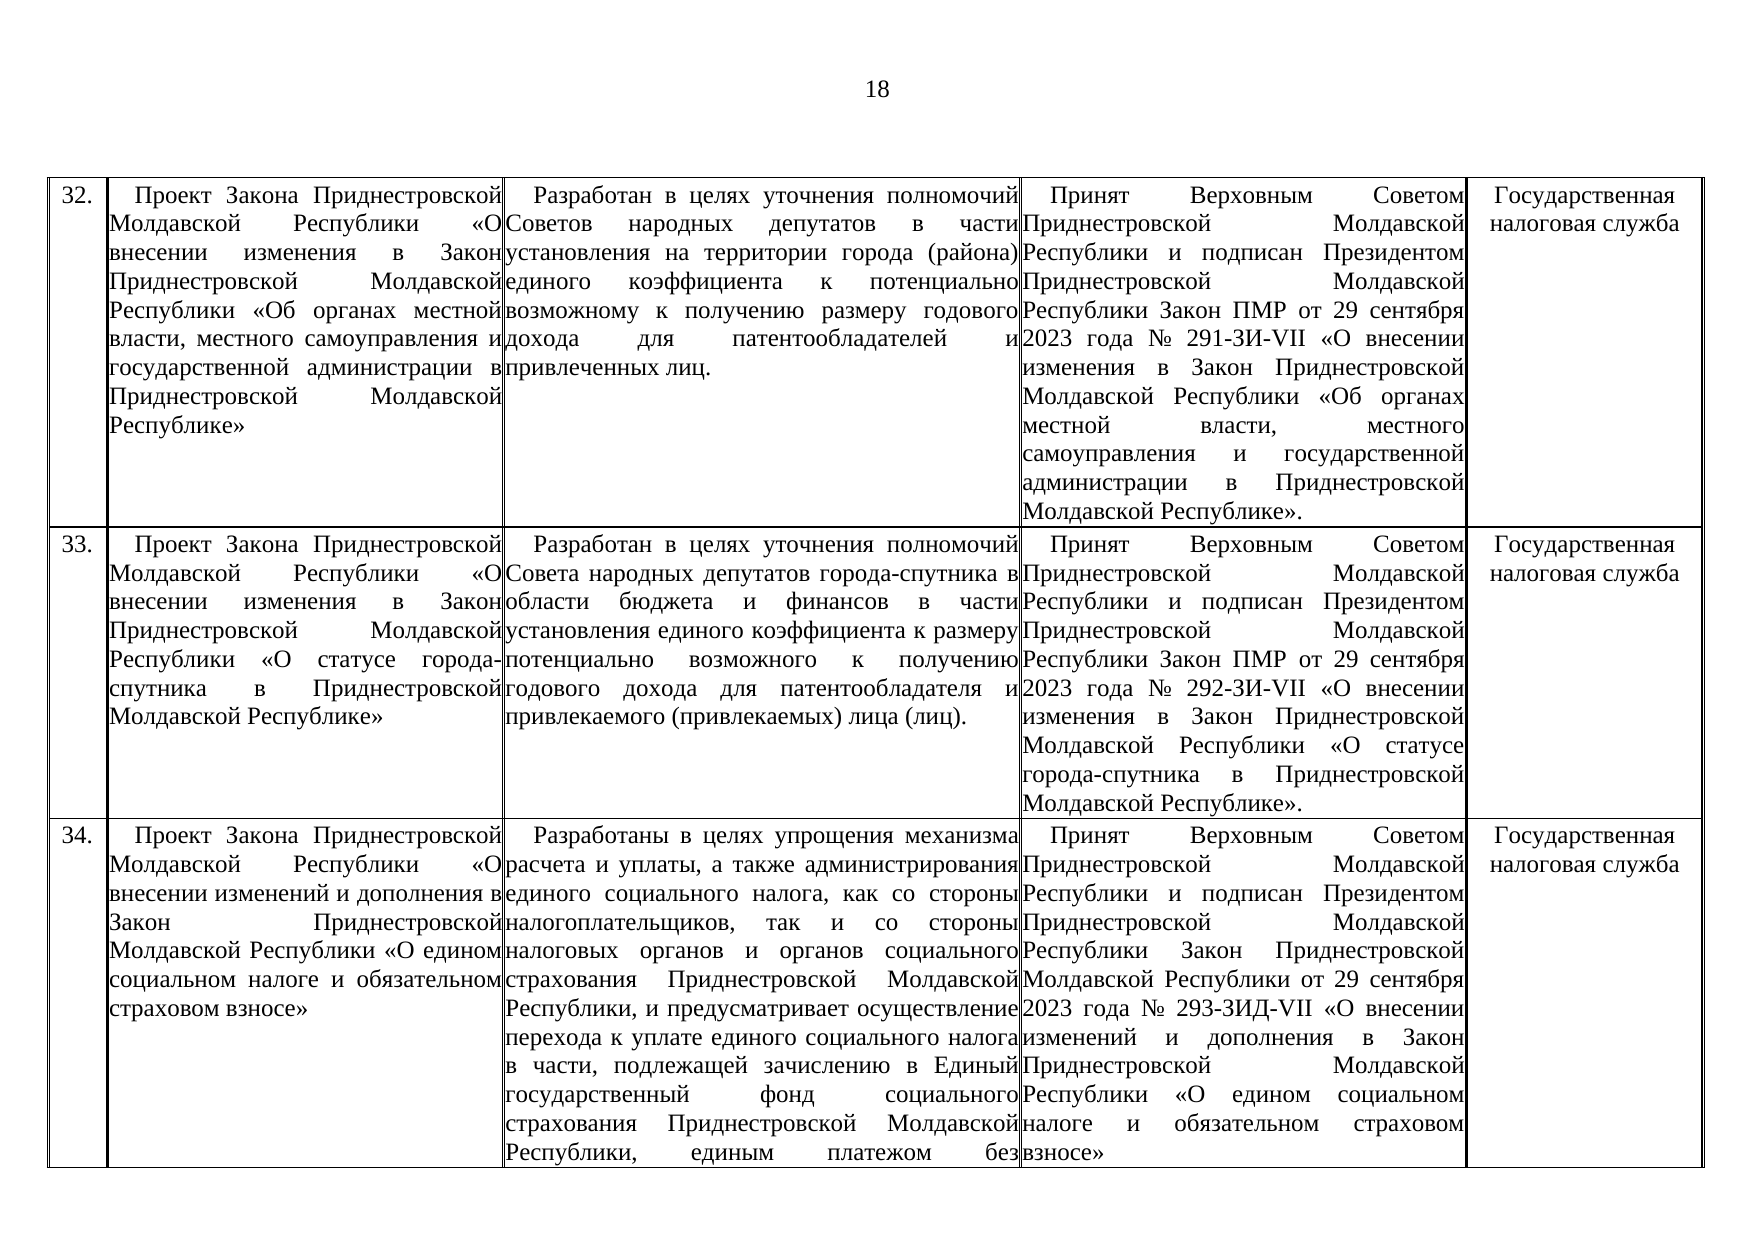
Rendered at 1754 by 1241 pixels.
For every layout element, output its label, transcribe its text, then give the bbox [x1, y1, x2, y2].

table_cell Проект Закона Приднестровской Молдавской Республики «О внесении изменения в Закон Приднестровской Молдавской Республики «Об органах местной власти, местного самоуправления и государственной администрации в Приднестровской Молдавской Республике» [109, 178, 502, 526]
table_cell 34. [50, 819, 106, 1167]
table_cell Принят Верховным Советом Приднестровской Молдавской Республики и подписан Президентом Приднестровской Молдавской Республики Закон ПМР от 29 сентября 2023 года № 292-ЗИ-VII «О внесении изменения в Закон Приднестровской Молдавской Республики «О статусе города-спутника в Приднестровской Молдавской Республике». [1022, 528, 1465, 818]
table_cell Государственная налоговая служба [1468, 528, 1701, 818]
table_cell Разработан в целях уточнения полномочий Советов народных депутатов в части установления на территории города (района) единого коэффициента к потенциально возможному к получению размеру годового дохода для патентообладателей и привлеченных лиц. [505, 178, 1019, 526]
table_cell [1468, 819, 1701, 1167]
table_cell Проект Закона Приднестровской Молдавской Республики «О внесении изменения в Закон Приднестровской Молдавской Республики «О статусе города-спутника в Приднестровской Молдавской Республике» [109, 528, 502, 818]
table_cell 33. [50, 528, 106, 818]
table_cell Принят Верховным Советом Приднестровской Молдавской Республики и подписан Президентом Приднестровской Молдавской Республики Закон Приднестровской Молдавской Республики от 29 сентября 2023 года № 293-ЗИД-VII «О внесении изменений и дополнения в Закон Приднестровской Молдавской Республики «О едином социальном налоге и обязательном страховом взносе» [1022, 819, 1465, 1167]
table_cell Разработан в целях уточнения полномочий Совета народных депутатов города-спутника в области бюджета и финансов в части установления единого коэффициента к размеру потенциально возможного к получению годового дохода для патентообладателя и привлекаемого (привлекаемых) лица (лиц). [505, 528, 1019, 818]
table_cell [505, 819, 1019, 1167]
table_cell Принят Верховным Советом Приднестровской Молдавской Республики и подписан Президентом Приднестровской Молдавской Республики Закон ПМР от 29 сентября 2023 года № 291-ЗИ-VII «О внесении изменения в Закон Приднестровской Молдавской Республики «Об органах местной власти, местного самоуправления и государственной администрации в Приднестровской Молдавской Республике». [1022, 178, 1465, 526]
table_cell 32. [50, 178, 106, 526]
table_cell Проект Закона Приднестровской Молдавской Республики «О внесении изменений и дополнения в Закон Приднестровской Молдавской Республики «О едином социальном налоге и обязательном страховом взносе» [109, 819, 502, 1167]
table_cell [1468, 178, 1701, 526]
